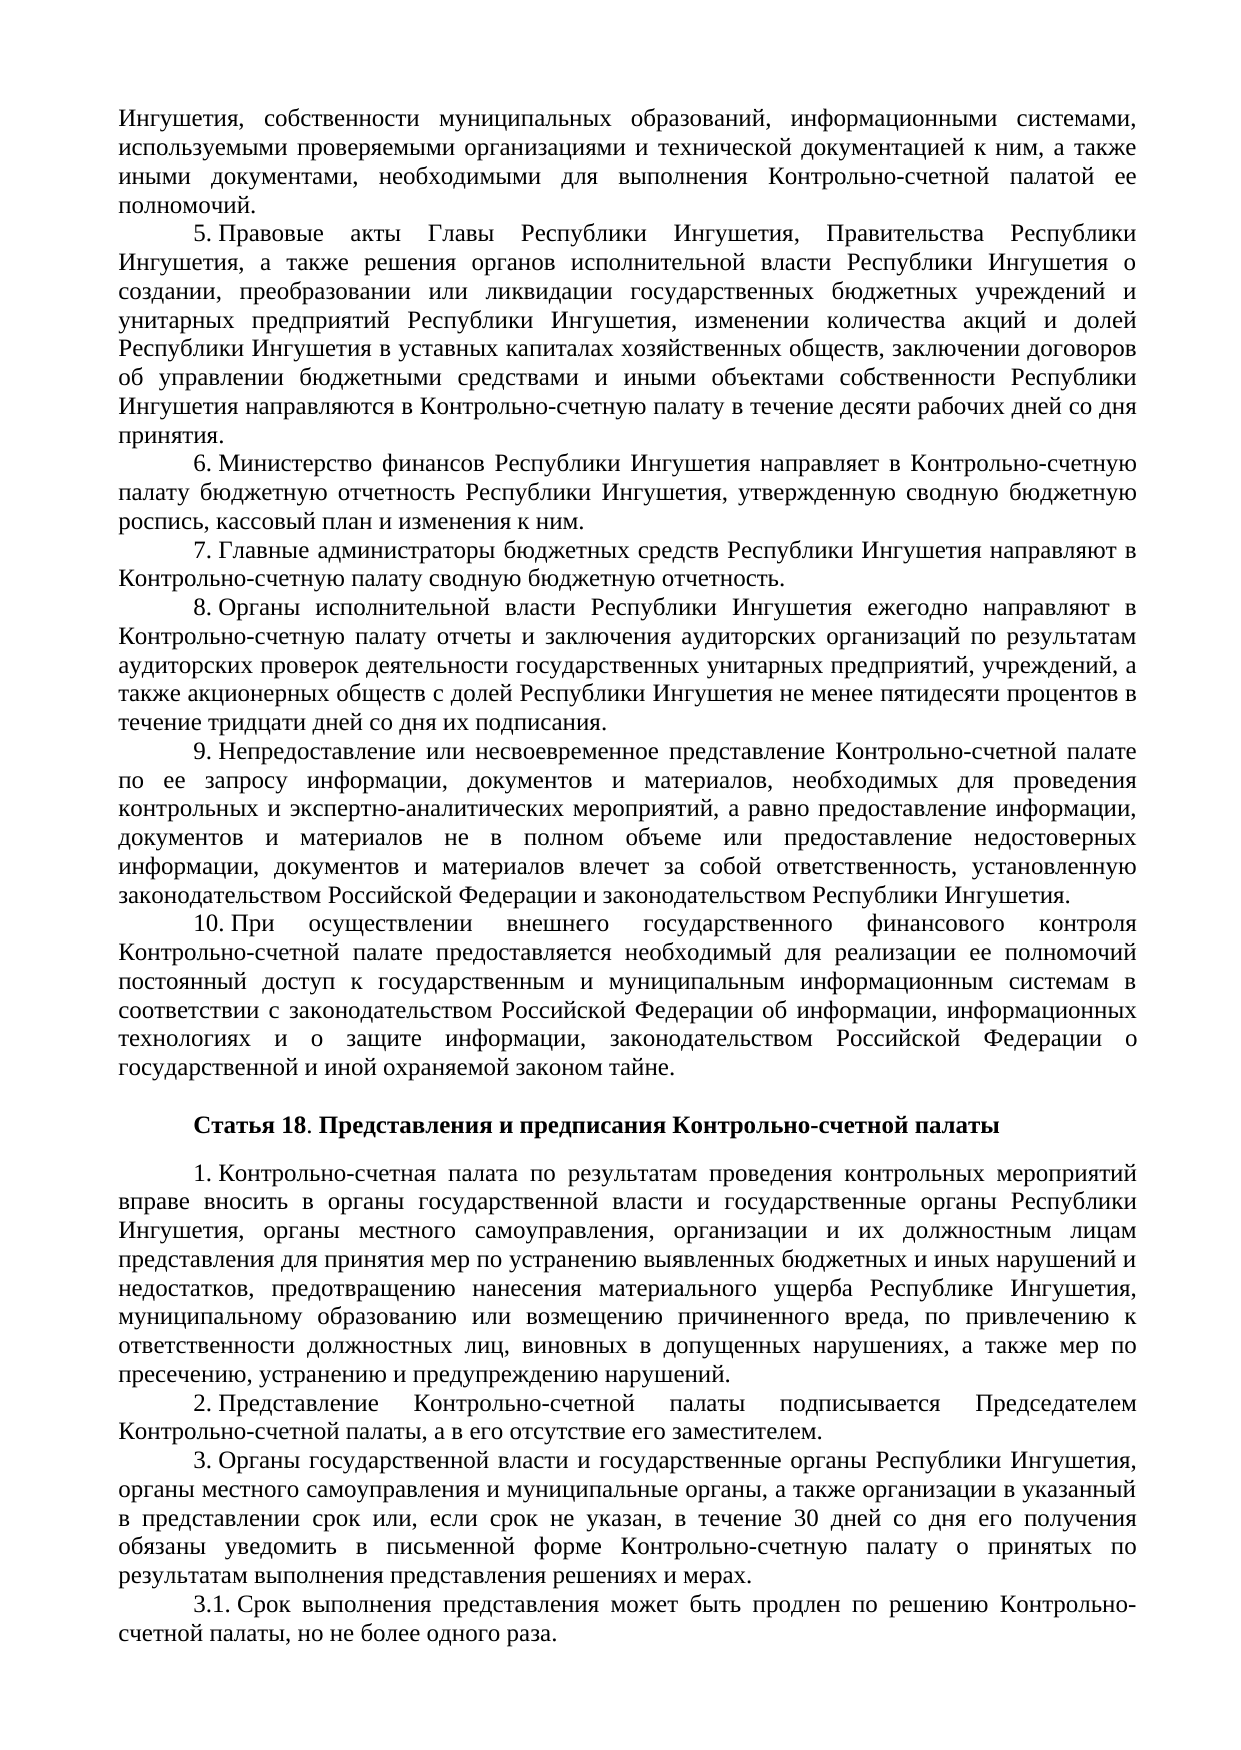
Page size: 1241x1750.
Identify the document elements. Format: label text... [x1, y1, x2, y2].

text 1. Контрольно-счетная палата по результатам проведения контрольных мероприятий вправе вносить в органы государственной власти и государственные органы Республики Ингушетия, органы местного самоуправления, организации и их должностным лицам представления для принятия мер по устранению выявленных бюджетных и иных нарушений и недостатков, предотвращению нанесения материального ущерба Республике Ингушетия, муниципальному образованию или возмещению причиненного вреда, по привлечению к ответственности должностных лиц, виновных в допущенных нарушениях, а также мер по пресечению, устранению и предупреждению нарушений. [118, 1158, 1138, 1388]
text 2. Представление Контрольно-счетной палаты подписывается Председателем Контрольно-счетной палаты, а в его отсутствие его заместителем. [118, 1388, 1138, 1445]
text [118, 103, 1138, 218]
text 8. Органы исполнительной власти Республики Ингушетия ежегодно направляют в Контрольно-счетную палату отчеты и заключения аудиторских организаций по результатам аудиторских проверок деятельности государственных унитарных предприятий, учреждений, а также акционерных обществ с долей Республики Ингушетия не менее пятидесяти процентов в течение тридцати дней со дня их подписания. [118, 592, 1138, 736]
text 7. Главные администраторы бюджетных средств Республики Ингушетия направляют в Контрольно-счетную палату сводную бюджетную отчетность. [118, 535, 1138, 592]
text Статья 18. Представления и предписания Контрольно-счетной палаты [193, 1110, 1138, 1138]
text 6. Министерство финансов Республики Ингушетия направляет в Контрольно-счетную палату бюджетную отчетность Республики Ингушетия, утвержденную сводную бюджетную роспись, кассовый план и изменения к ним. [118, 448, 1138, 535]
text 3. Органы государственной власти и государственные органы Республики Ингушетия, органы местного самоуправления и муниципальные органы, а также организации в указанный в представлении срок или, если срок не указан, в течение 30 дней со дня его получения обязаны уведомить в письменной форме Контрольно-счетную палату о принятых по результатам выполнения представления решениях и мерах. [118, 1445, 1138, 1589]
text 9. Непредоставление или несвоевременное представление Контрольно-счетной палате по ее запросу информации, документов и материалов, необходимых для проведения контрольных и экспертно-аналитических мероприятий, а равно предоставление информации, документов и материалов не в полном объеме или предоставление недостоверных информации, документов и материалов влечет за собой ответственность, установленную законодательством Российской Федерации и законодательством Республики Ингушетия. [118, 736, 1138, 908]
text 10. При осуществлении внешнего государственного финансового контроля Контрольно-счетной палате предоставляется необходимый для реализации ее полномочий постоянный доступ к государственным и муниципальным информационным системам в соответствии с законодательством Российской Федерации об информации, информационных технологиях и о защите информации, законодательством Российской Федерации о государственной и иной охраняемой законом тайне. [118, 908, 1138, 1081]
text 3.1. Срок выполнения представления может быть продлен по решению Контрольно-счетной палаты, но не более одного раза. [118, 1589, 1138, 1646]
text 5. Правовые акты Главы Республики Ингушетия, Правительства Республики Ингушетия, а также решения органов исполнительной власти Республики Ингушетия о создании, преобразовании или ликвидации государственных бюджетных учреждений и унитарных предприятий Республики Ингушетия, изменении количества акций и долей Республики Ингушетия в уставных капиталах хозяйственных обществ, заключении договоров об управлении бюджетными средствами и иными объектами собственности Республики Ингушетия направляются в Контрольно-счетную палату в течение десяти рабочих дней со дня принятия. [118, 218, 1138, 448]
